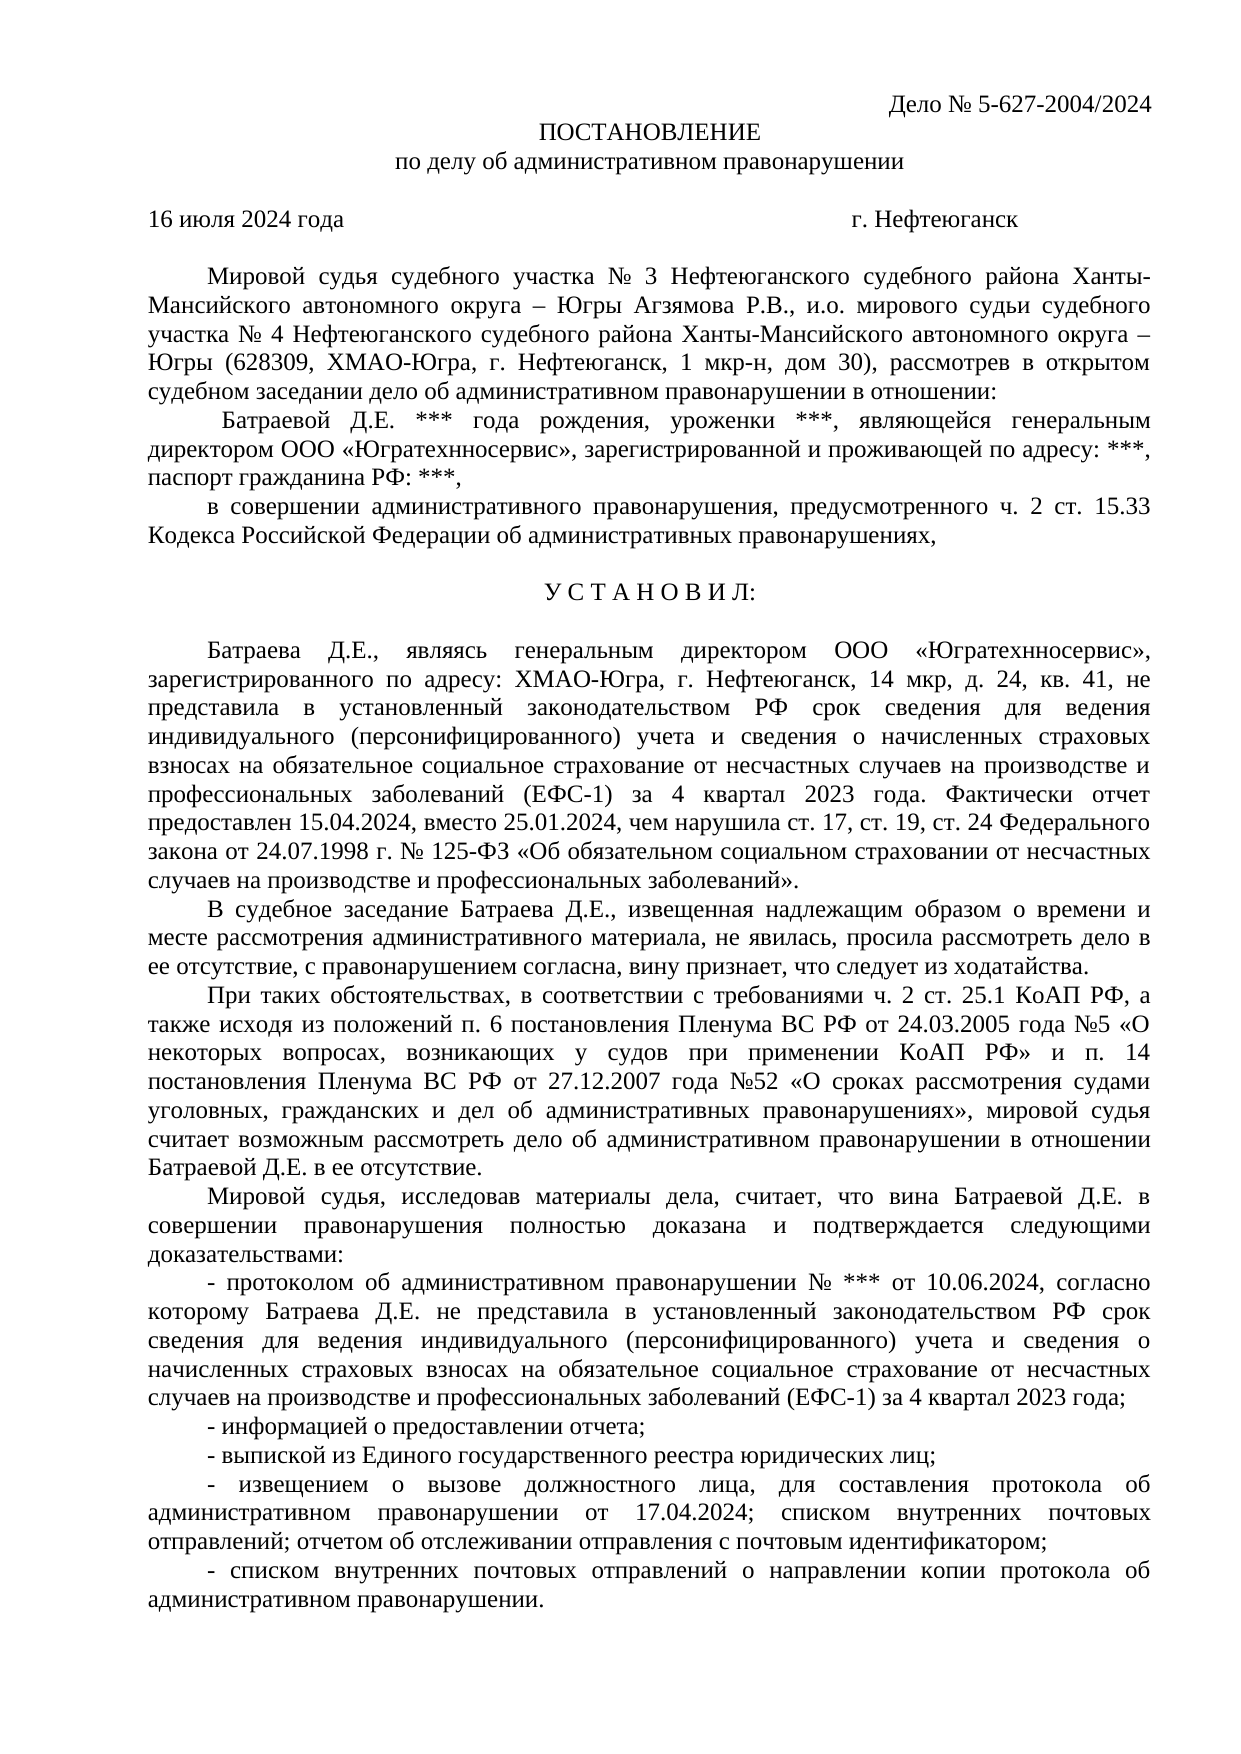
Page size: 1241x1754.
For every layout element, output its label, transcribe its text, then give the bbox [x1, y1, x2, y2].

text - списком внутренних почтовых отправлений о направлении копии протокола об административном правонарушении. [148, 1555, 1152, 1612]
text 16 июля 2024 года г. Нефтеюганск [148, 204, 1152, 232]
text - выпиской из Единого государственного реестра юридических лиц; [148, 1440, 1152, 1469]
text - протоколом об административном правонарушении № *** от 10.06.2024, согласно которому Батраева Д.Е. не представила в установленный законодательством РФ срок сведения для ведения индивидуального (персонифицированного) учета и сведения о начисленных страховых взносах на обязательное социальное страхование от несчастных случаев на производстве и профессиональных заболеваний (ЕФС-1) за 4 квартал 2023 года; [148, 1267, 1152, 1411]
text В судебное заседание Батраева Д.Е., извещенная надлежащим образом о времени и месте рассмотрения административного материала, не явилась, просила рассмотреть дело в ее отсутствие, с правонарушением согласна, вину признает, что следует из ходатайства. [148, 894, 1152, 980]
text - информацией о предоставлении отчета; [148, 1411, 1152, 1440]
text по делу об административном правонарушении [148, 146, 1152, 175]
text ПОСТАНОВЛЕНИЕ [148, 117, 1152, 146]
text - извещением о вызове должностного лица, для составления протокола об административном правонарушении от 17.04.2024; списком внутренних почтовых отправлений; отчетом об отслеживании отправления с почтовым идентификатором; [148, 1469, 1152, 1555]
text При таких обстоятельствах, в соответствии с требованиями ч. 2 ст. 25.1 КоАП РФ, а также исходя из положений п. 6 постановления Пленума ВС РФ от 24.03.2005 года №5 «О некоторых вопросах, возникающих у судов при применении КоАП РФ» и п. 14 постановления Пленума ВС РФ от 27.12.2007 года №52 «О сроках рассмотрения судами уголовных, гражданских и дел об административных правонарушениях», мировой судья считает возможным рассмотреть дело об административном правонарушении в отношении Батраевой Д.Е. в ее отсутствие. [148, 980, 1152, 1181]
text Дело № 5-627-2004/2024 [148, 89, 1152, 117]
text У С Т А Н О В И Л: [148, 577, 1152, 606]
text Батраевой Д.Е. *** года рождения, уроженки ***, являющейся генеральным директором ООО «Югратехнносервис», зарегистрированной и проживающей по адресу: ***, паспорт гражданина РФ: ***, [148, 405, 1152, 491]
text в совершении административного правонарушения, предусмотренного ч. 2 ст. 15.33 Кодекса Российской Федерации об административных правонарушениях, [148, 491, 1152, 549]
text Батраева Д.Е., являясь генеральным директором ООО «Югратехнносервис», зарегистрированного по адресу: ХМАО-Югра, г. Нефтеюганск, 14 мкр, д. 24, кв. 41, не представила в установленный законодательством РФ срок сведения для ведения индивидуального (персонифицированного) учета и сведения о начисленных страховых взносах на обязательное социальное страхование от несчастных случаев на производстве и профессиональных заболеваний (ЕФС-1) за 4 квартал 2023 года. Фактически отчет предоставлен 15.04.2024, вместо 25.01.2024, чем нарушила ст. 17, ст. 19, ст. 24 Федерального закона от 24.07.1998 г. № 125-ФЗ «Об обязательном социальном страховании от несчастных случаев на производстве и профессиональных заболеваний». [148, 635, 1152, 894]
text Мировой судья судебного участка № 3 Нефтеюганского судебного района Ханты-Мансийского автономного округа – Югры Агзямова Р.В., и.о. мирового судьи судебного участка № 4 Нефтеюганского судебного района Ханты-Мансийского автономного округа – Югры (628309, ХМАО-Югра, г. Нефтеюганск, 1 мкр-н, дом 30), рассмотрев в открытом судебном заседании дело об административном правонарушении в отношении: [148, 261, 1152, 405]
text Мировой судья, исследовав материалы дела, считает, что вина Батраевой Д.Е. в совершении правонарушения полностью доказана и подтверждается следующими доказательствами: [148, 1181, 1152, 1267]
